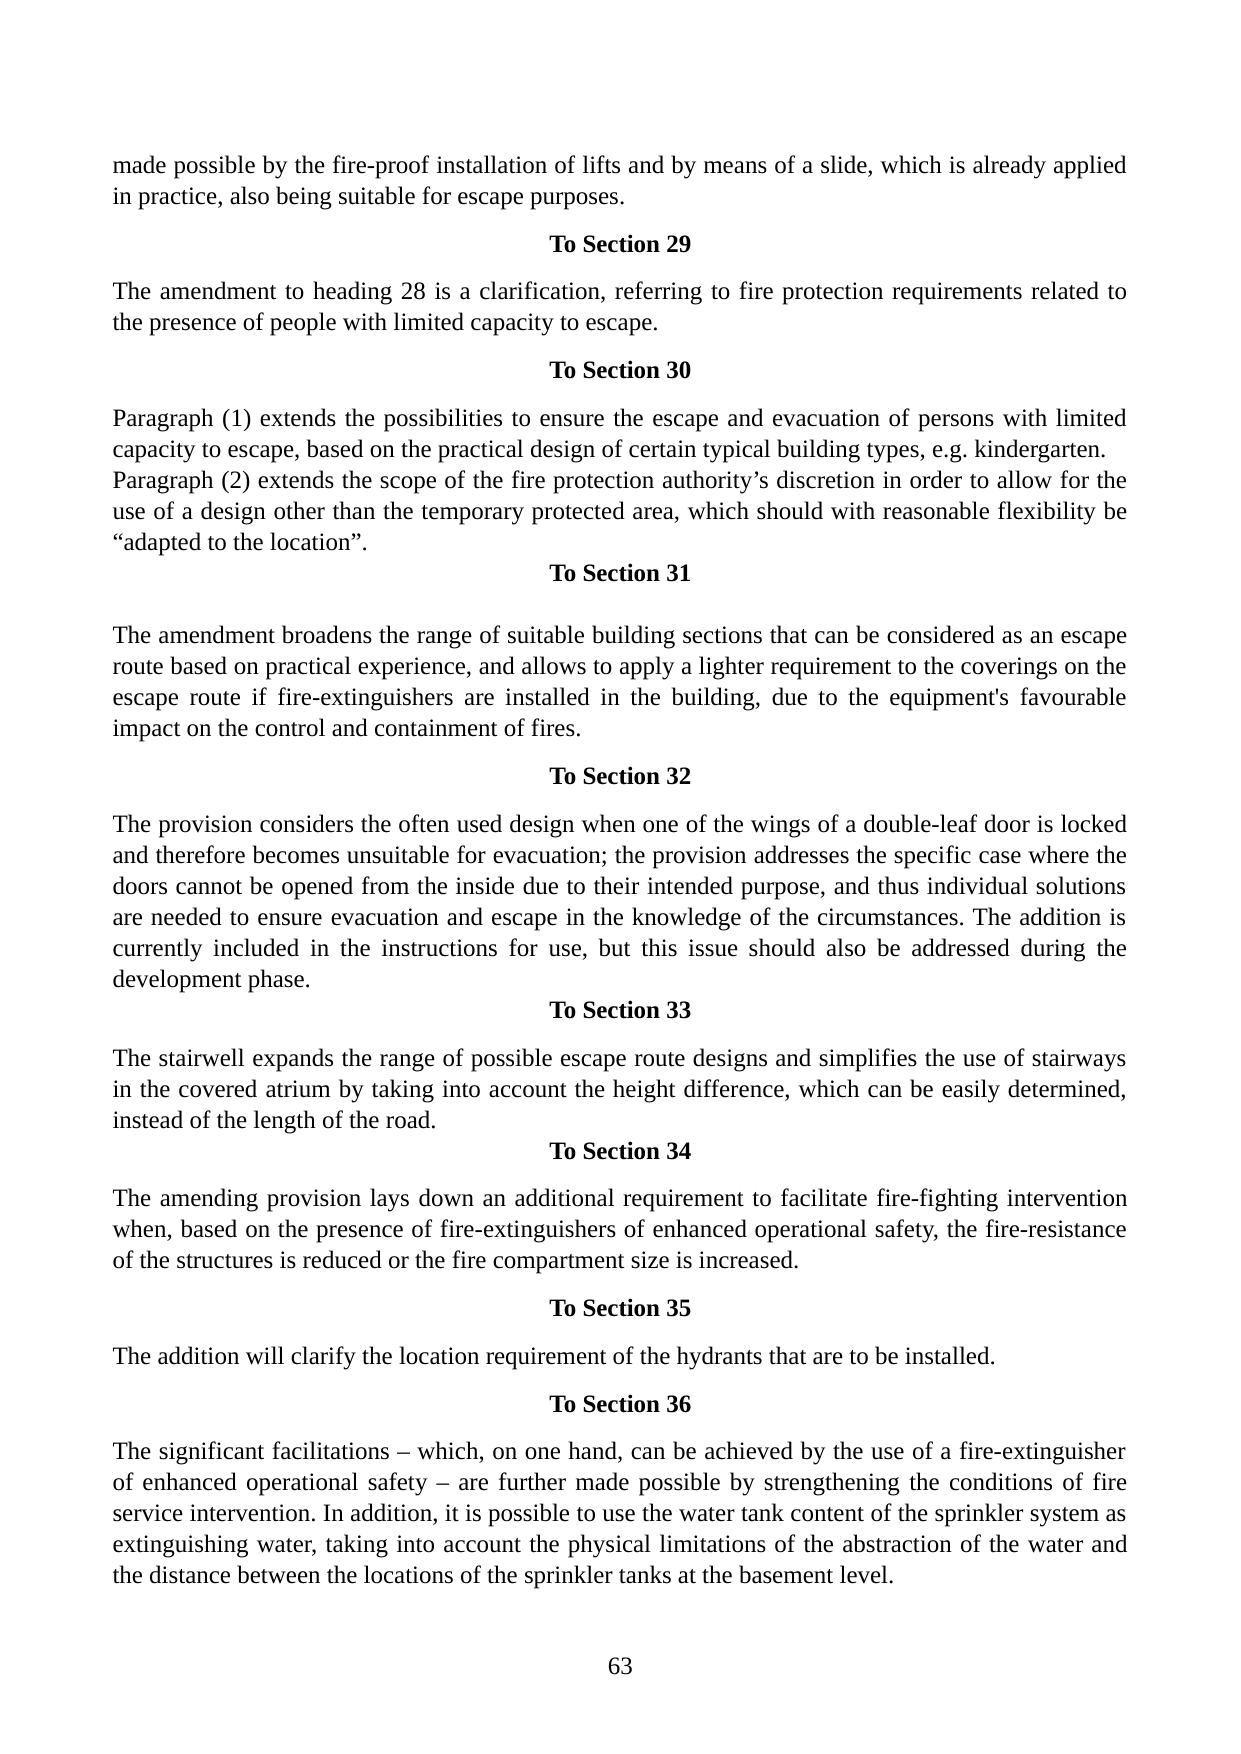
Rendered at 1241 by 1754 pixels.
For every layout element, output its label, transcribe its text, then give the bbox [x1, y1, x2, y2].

text The stairwell expands the range of possible escape route designs and simplifies the use of stairways in the covered atrium by taking into account the height difference, which can be easily determined, instead of the length of the road. [112, 1043, 1128, 1133]
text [112, 150, 1128, 210]
text To Section 34 [112, 1136, 1128, 1164]
text To Section 29 [112, 229, 1128, 257]
text The significant facilitations – which, on one hand, can be achieved by the use of a fire-extinguisher of enhanced operational safety – are further made possible by strengthening the conditions of fire service intervention. In addition, it is possible to use the water tank content of the sprinkler system as extinguishing water, taking into account the physical limitations of the abstraction of the water and the distance between the locations of the sprinkler tanks at the basement level. [112, 1436, 1128, 1589]
text To Section 35 [112, 1293, 1128, 1322]
text The amendment broadens the range of suitable building sections that can be considered as an escape route based on practical experience, and allows to apply a lighter requirement to the coverings on the escape route if fire-extinguishers are installed in the building, due to the equipment's favourable impact on the control and containment of fires. [112, 620, 1128, 742]
text To Section 36 [112, 1389, 1128, 1417]
text The provision considers the often used design when one of the wings of a double-leaf door is locked and therefore becomes unsuitable for evacuation; the provision addresses the specific case where the doors cannot be opened from the inside due to their intended purpose, and thus individual solutions are needed to ensure evacuation and escape in the knowledge of the circumstances. The addition is currently included in the instructions for use, but this issue should also be addressed during the development phase. [112, 809, 1128, 993]
text Paragraph (1) extends the possibilities to ensure the escape and evacuation of persons with limited capacity to escape, based on the practical design of certain typical building types, e.g. kindergarten. [112, 403, 1128, 463]
text The amendment to heading 28 is a clarification, referring to fire protection requirements related to the presence of people with limited capacity to escape. [112, 276, 1128, 336]
text The amending provision lays down an additional requirement to facilitate fire-fighting intervention when, based on the presence of fire-extinguishers of enhanced operational safety, the fire-resistance of the structures is reduced or the fire compartment size is increased. [112, 1183, 1128, 1274]
text To Section 33 [112, 995, 1128, 1024]
text Paragraph (2) extends the scope of the fire protection authority’s discretion in order to allow for the use of a design other than the temporary protected area, which should with reasonable flexibility be “adapted to the location”. [112, 465, 1128, 556]
text To Section 30 [112, 355, 1128, 384]
text The addition will clarify the location requirement of the hydrants that are to be installed. [112, 1341, 1128, 1370]
text To Section 31 [112, 558, 1128, 587]
text To Section 32 [112, 761, 1128, 790]
